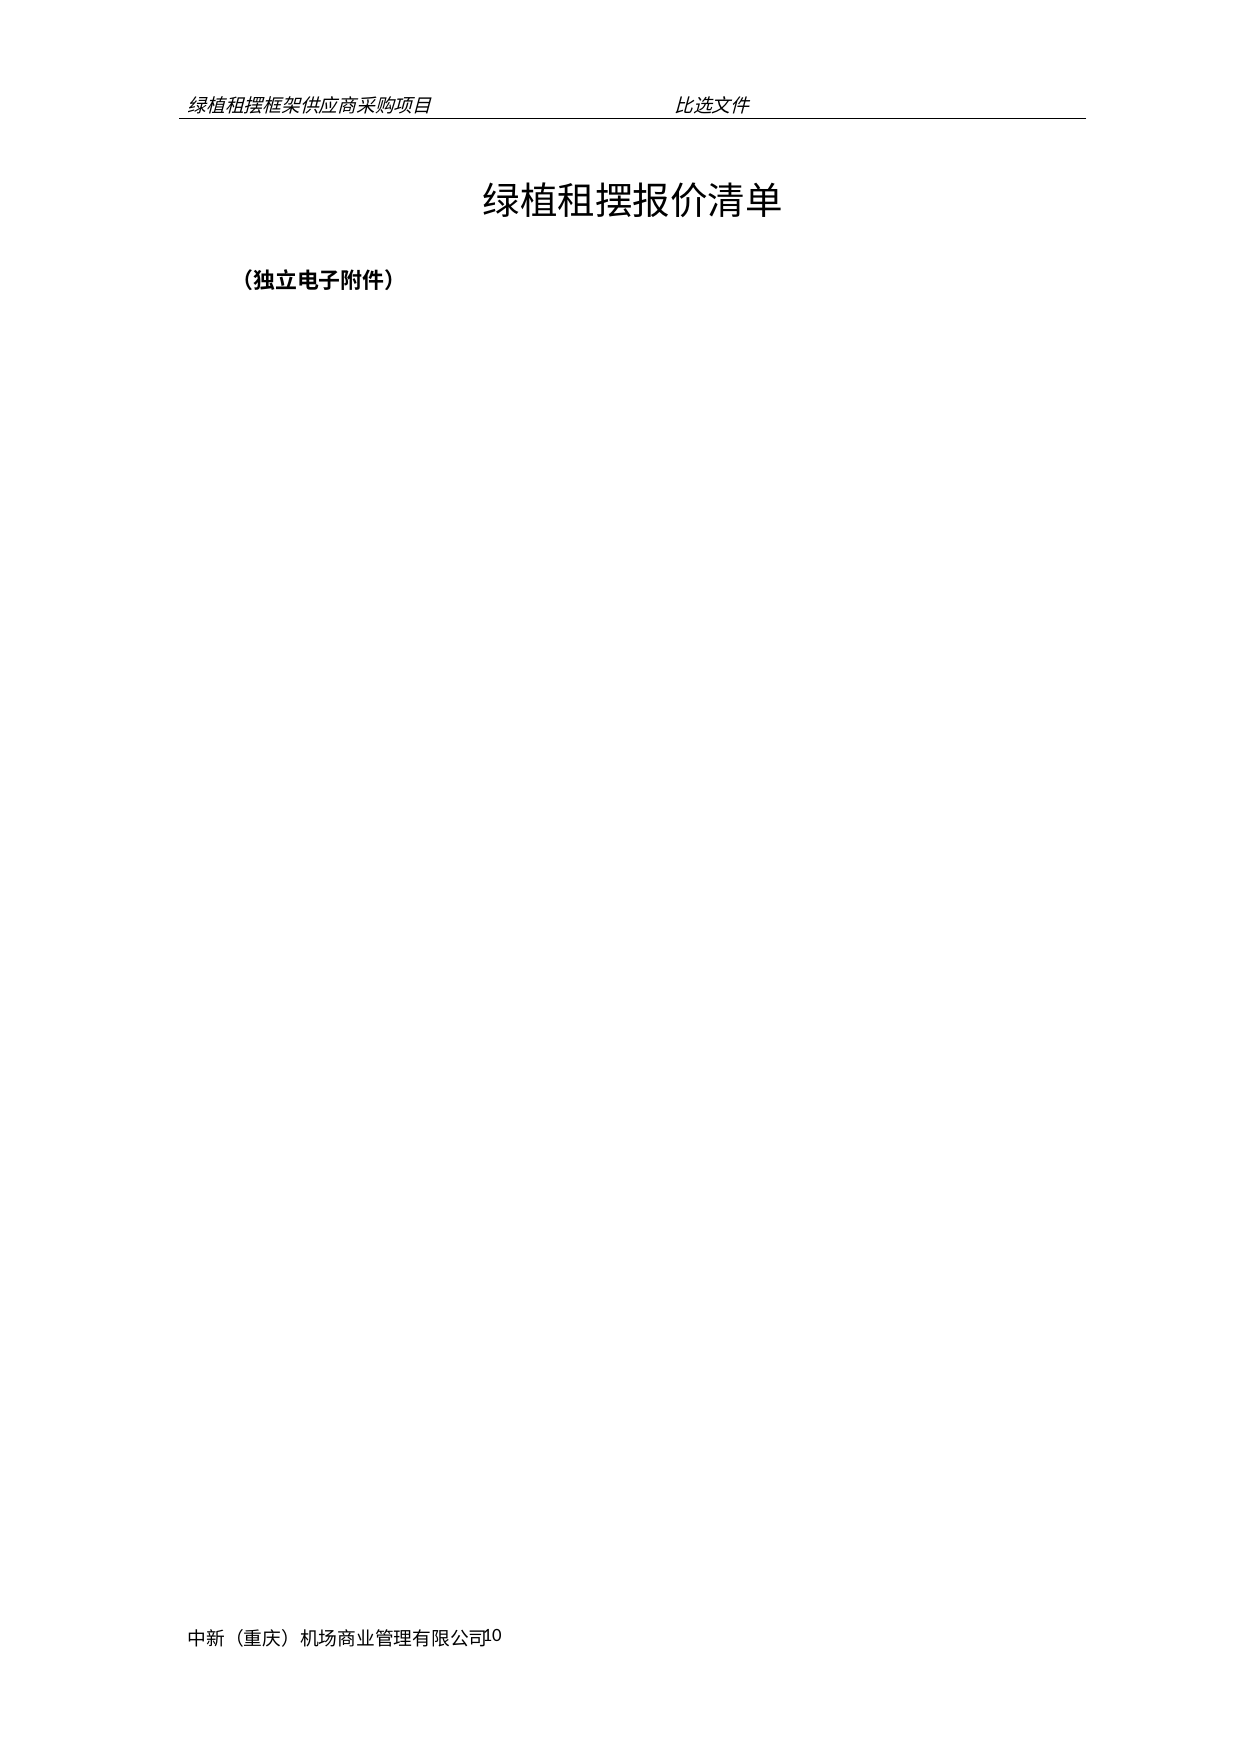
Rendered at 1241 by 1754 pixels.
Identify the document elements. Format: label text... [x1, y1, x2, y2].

text （独立电子附件） [187, 263, 1078, 295]
text 绿植租摆报价清单 [187, 165, 1078, 230]
